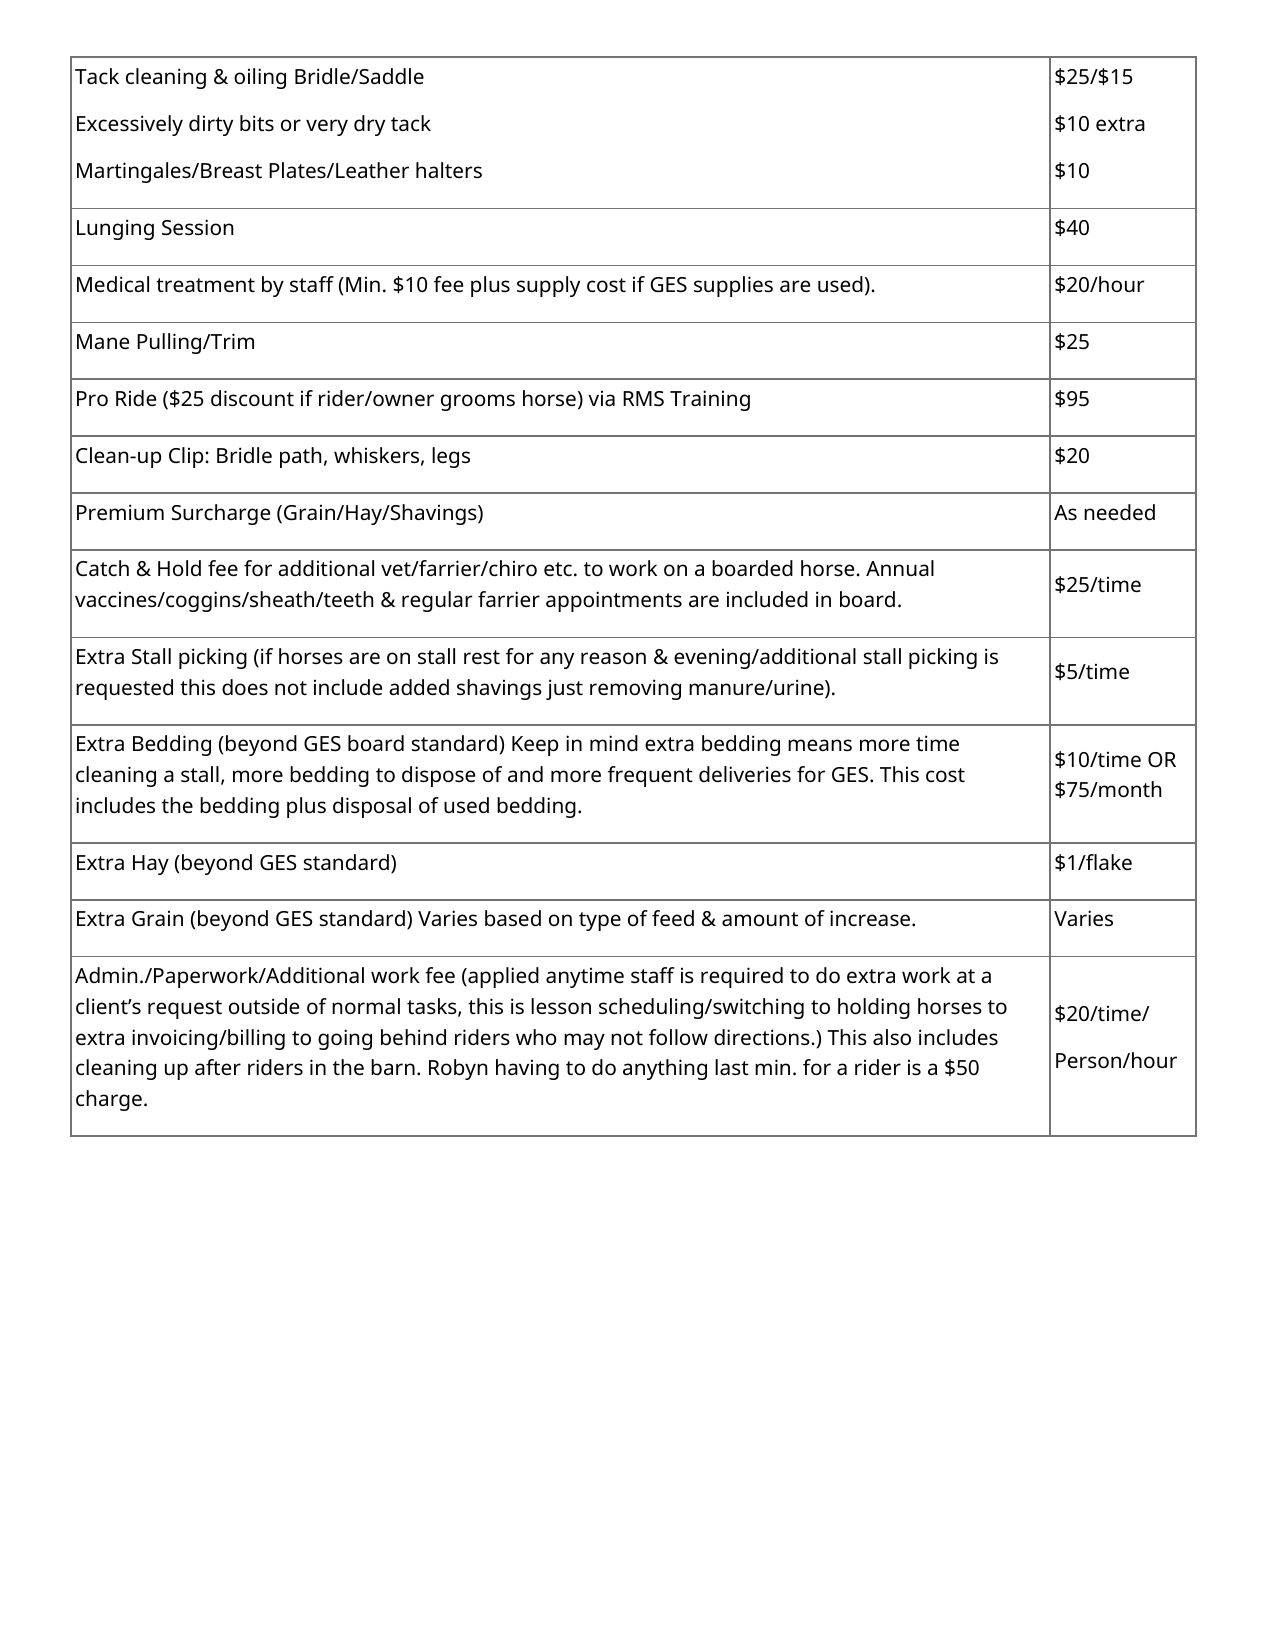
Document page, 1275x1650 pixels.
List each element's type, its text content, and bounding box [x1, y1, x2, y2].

table_cell Lunging Session [72, 209, 1049, 264]
table_cell Varies [1051, 901, 1195, 956]
table_cell Mane Pulling/Trim [72, 323, 1049, 378]
table_cell As needed [1051, 494, 1195, 549]
table_cell $25/$15 $10 extra $10 [1051, 58, 1195, 208]
table_cell $25/time [1051, 551, 1195, 636]
table_cell Extra Hay (beyond GES standard) [72, 844, 1049, 899]
table_cell $1/flake [1051, 844, 1195, 899]
table_cell $20/hour [1051, 266, 1195, 321]
table_cell Extra Bedding (beyond GES board standard) Keep in mind extra bedding means more time cleaning a stall, more bedding to dispose of and more frequent deliveries for GES. This cost includes the bedding plus disposal of used bedding. [72, 726, 1049, 842]
table_cell $95 [1051, 380, 1195, 435]
table_cell Tack cleaning & oiling Bridle/Saddle Excessively dirty bits or very dry tack Martingales/Breast Plates/Leather halters [72, 58, 1049, 208]
table_cell Catch & Hold fee for additional vet/farrier/chiro etc. to work on a boarded horse. Annual vaccines/coggins/sheath/teeth & regular farrier appointments are included in board. [72, 551, 1049, 636]
table_cell $25 [1051, 323, 1195, 378]
table_cell $20/time/ Person/hour [1051, 957, 1195, 1135]
table_cell Clean-up Clip: Bridle path, whiskers, legs [72, 437, 1049, 492]
table_cell Medical treatment by staff (Min. $10 fee plus supply cost if GES supplies are used). [72, 266, 1049, 321]
table_cell $20 [1051, 437, 1195, 492]
table_cell $40 [1051, 209, 1195, 264]
table_cell Premium Surcharge (Grain/Hay/Shavings) [72, 494, 1049, 549]
table_cell Admin./Paperwork/Additional work fee (applied anytime staff is required to do extra work at a client’s request outside of normal tasks, this is lesson scheduling/switching to holding horses to extra invoicing/billing to going behind riders who may not follow directions.) This also includes cleaning up after riders in the barn. Robyn having to do anything last min. for a rider is a $50 charge. [72, 957, 1049, 1135]
table_cell Extra Grain (beyond GES standard) Varies based on type of feed & amount of increase. [72, 901, 1049, 956]
table_cell Extra Stall picking (if horses are on stall rest for any reason & evening/additional stall picking is requested this does not include added shavings just removing manure/urine). [72, 638, 1049, 724]
table_cell Pro Ride ($25 discount if rider/owner grooms horse) via RMS Training [72, 380, 1049, 435]
table_cell $5/time [1051, 638, 1195, 724]
table_cell $10/time OR $75/month [1051, 726, 1195, 842]
